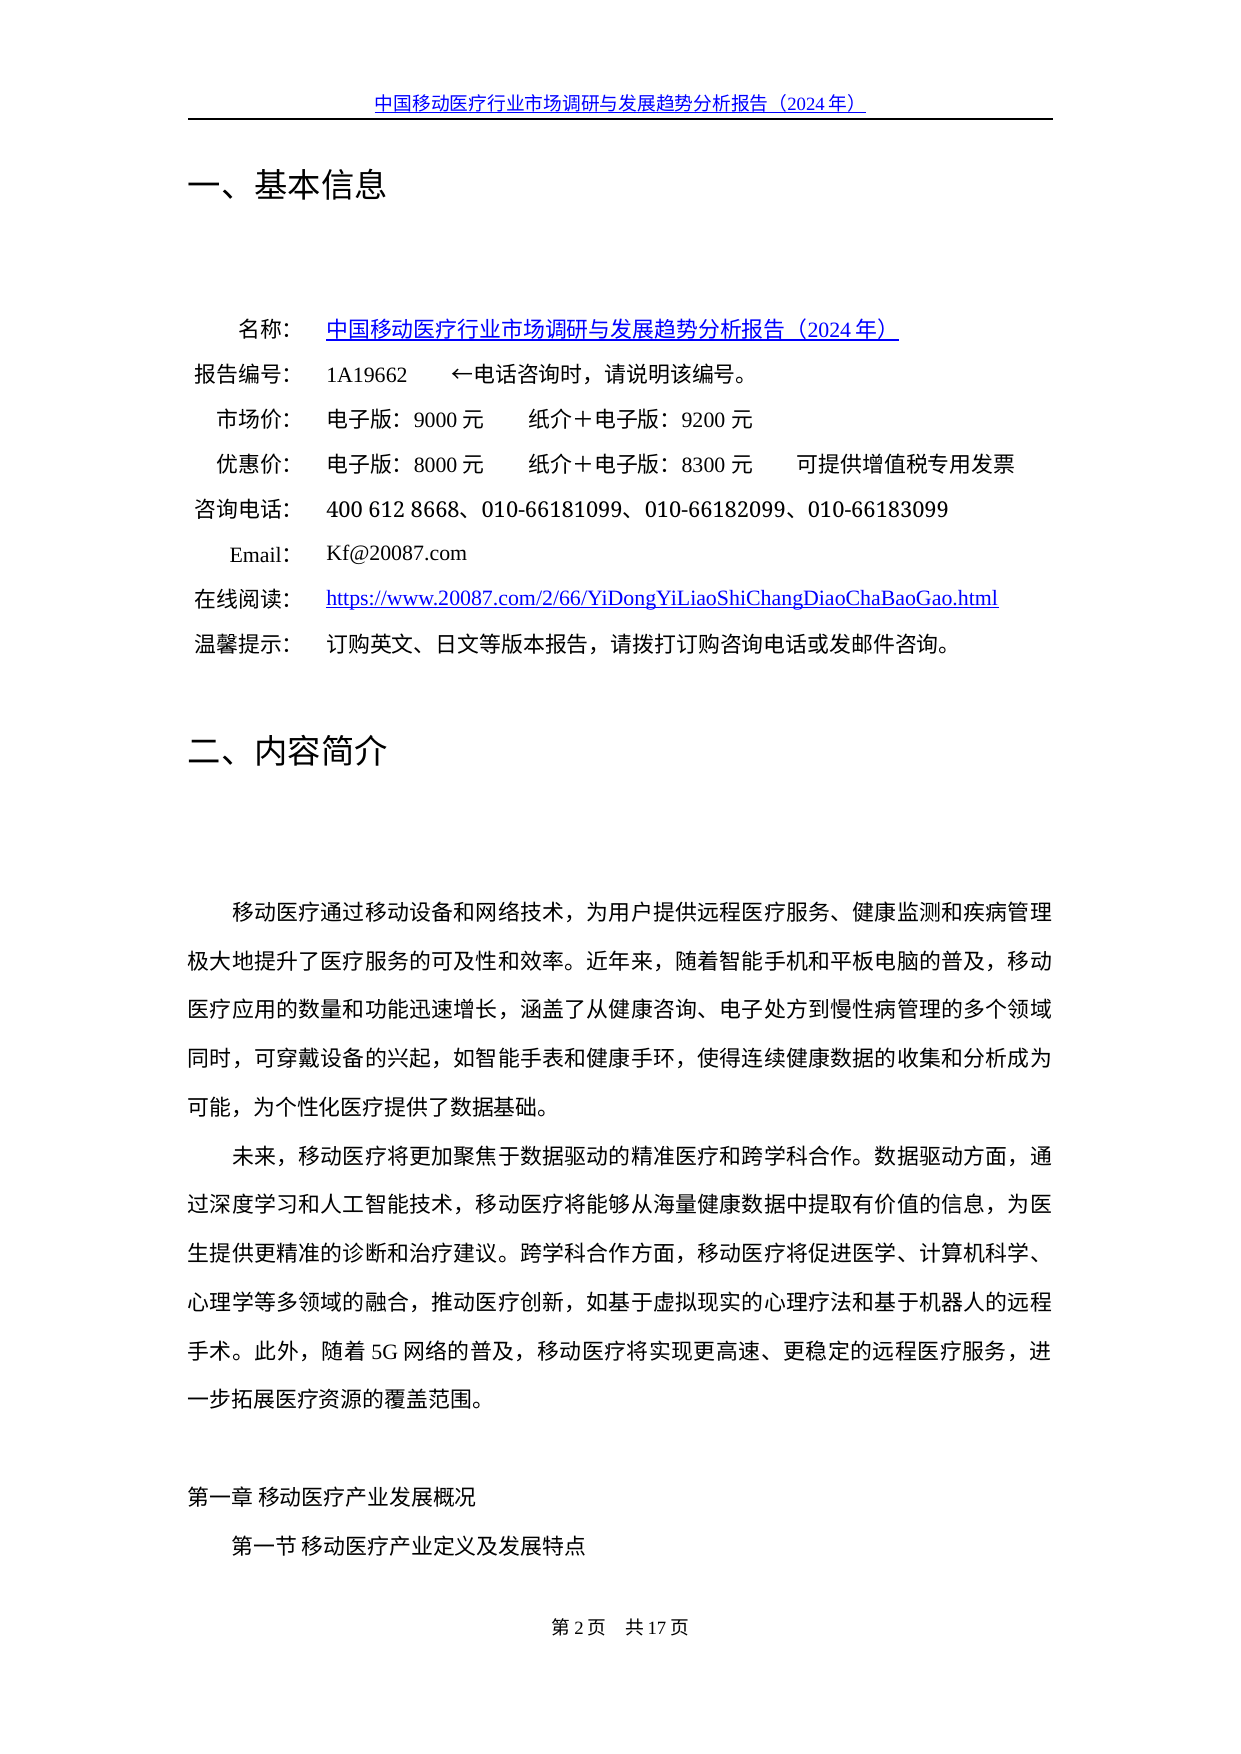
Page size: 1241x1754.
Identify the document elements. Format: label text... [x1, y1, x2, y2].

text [187, 894, 1053, 1561]
table_cell 在线阅读： [167, 582, 315, 627]
table_cell 市场价： [167, 402, 315, 447]
table_cell 温馨提示： [167, 627, 315, 672]
table_cell 咨询电话： [167, 492, 315, 537]
table_cell 报告编号： [167, 357, 315, 402]
table_cell 400 612 8668、010-66181099、010-66182099、010-66183099 [315, 492, 1073, 537]
table_cell 订购英文、日文等版本报告，请拨打订购咨询电话或发邮件咨询。 [315, 627, 1073, 672]
title 二、内容简介 [187, 717, 1053, 782]
table_cell 优惠价： [167, 447, 315, 492]
table_cell 电子版：8000 元 纸介＋电子版：8300 元 可提供增值税专用发票 [315, 447, 1073, 492]
table_cell 1A19662 ←电话咨询时，请说明该编号。 [315, 357, 1073, 402]
table_cell Email： [167, 537, 315, 582]
table_header 中国移动医疗行业市场调研与发展趋势分析报告（2024年） [315, 312, 1073, 357]
table_cell Kf@20087.com [315, 537, 1073, 582]
table_cell [315, 582, 1073, 627]
title 一、基本信息 [187, 150, 1053, 215]
table_cell 电子版：9000 元 纸介＋电子版：9200 元 [315, 402, 1073, 447]
table_header 名称： [167, 312, 315, 357]
